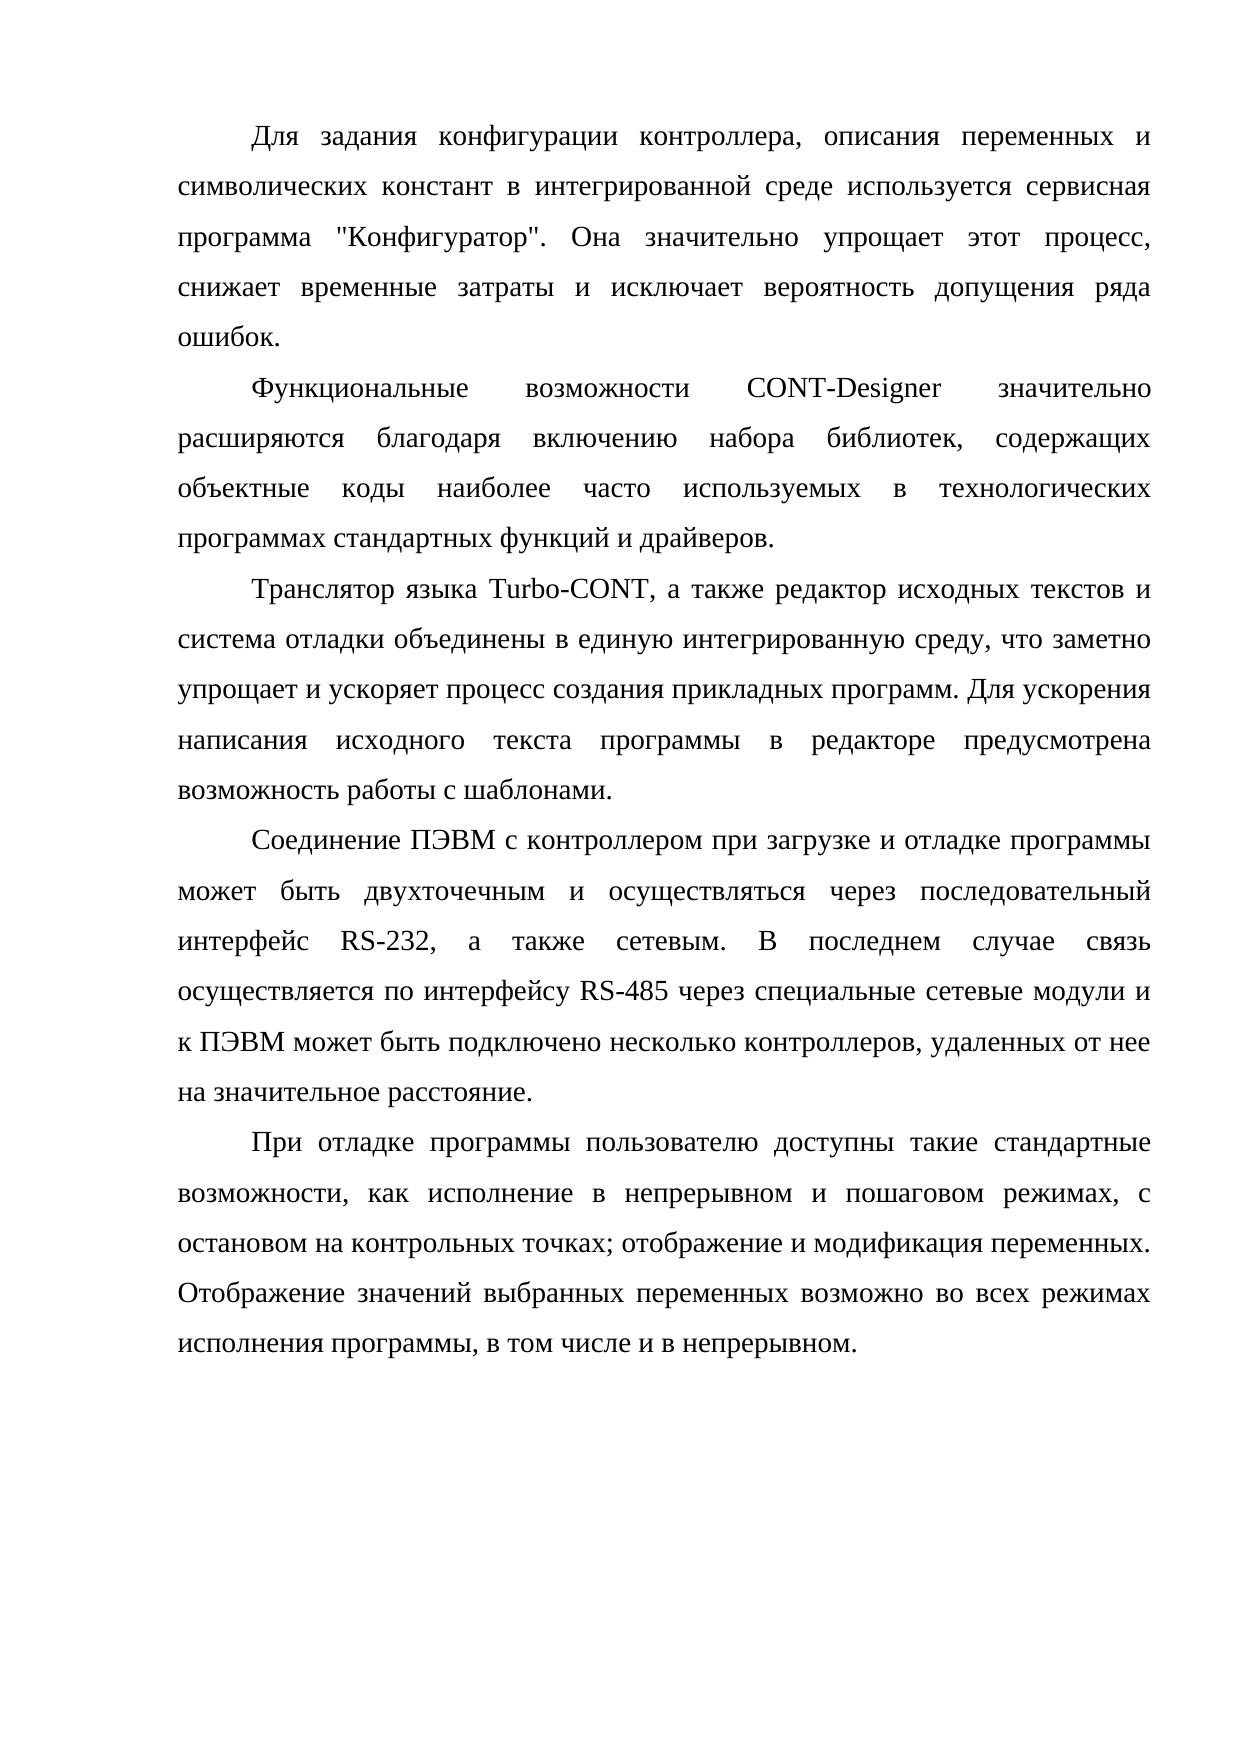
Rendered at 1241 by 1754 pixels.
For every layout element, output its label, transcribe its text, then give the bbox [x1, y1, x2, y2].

text Для задания конфигурации контроллера, описания переменных и символических констант в интегрированной среде используется сервисная программа "Конфигуратор". Она значительно упрощает этот процесс, снижает временные затраты и исключает вероятность допущения ряда ошибок. [177, 118, 1152, 353]
text Транслятор языка Turbo-CONT, а также редактор исходных текстов и система отладки объединены в единую интегрированную среду, что заметно упрощает и ускоряет процесс создания прикладных программ. Для ускорения написания исходного текста программы в редакторе предусмотрена возможность работы с шаблонами. [177, 571, 1152, 806]
text Соединение ПЭВМ с контроллером при загрузке и отладке программы может быть двухточечным и осуществляться через последовательный интерфейс RS-232, а также сетевым. В последнем случае связь осуществляется по интерфейсу RS-485 через специальные сетевые модули и к ПЭВМ может быть подключено несколько контроллеров, удаленных от нее на значительное расстояние. [177, 822, 1152, 1108]
text При отладке программы пользователю доступны такие стандартные возможности, как исполнение в непрерывном и пошаговом режимах, с остановом на контрольных точках; отображение и модификация переменных. Отображение значений выбранных переменных возможно во всех режимах исполнения программы, в том числе и в непрерывном. [177, 1124, 1152, 1359]
text Функциональные возможности CONT-Designer значительно расширяются благодаря включению набора библиотек, содержащих объектные коды наиболее часто используемых в технологических программах стандартных функций и драйверов. [177, 370, 1152, 554]
